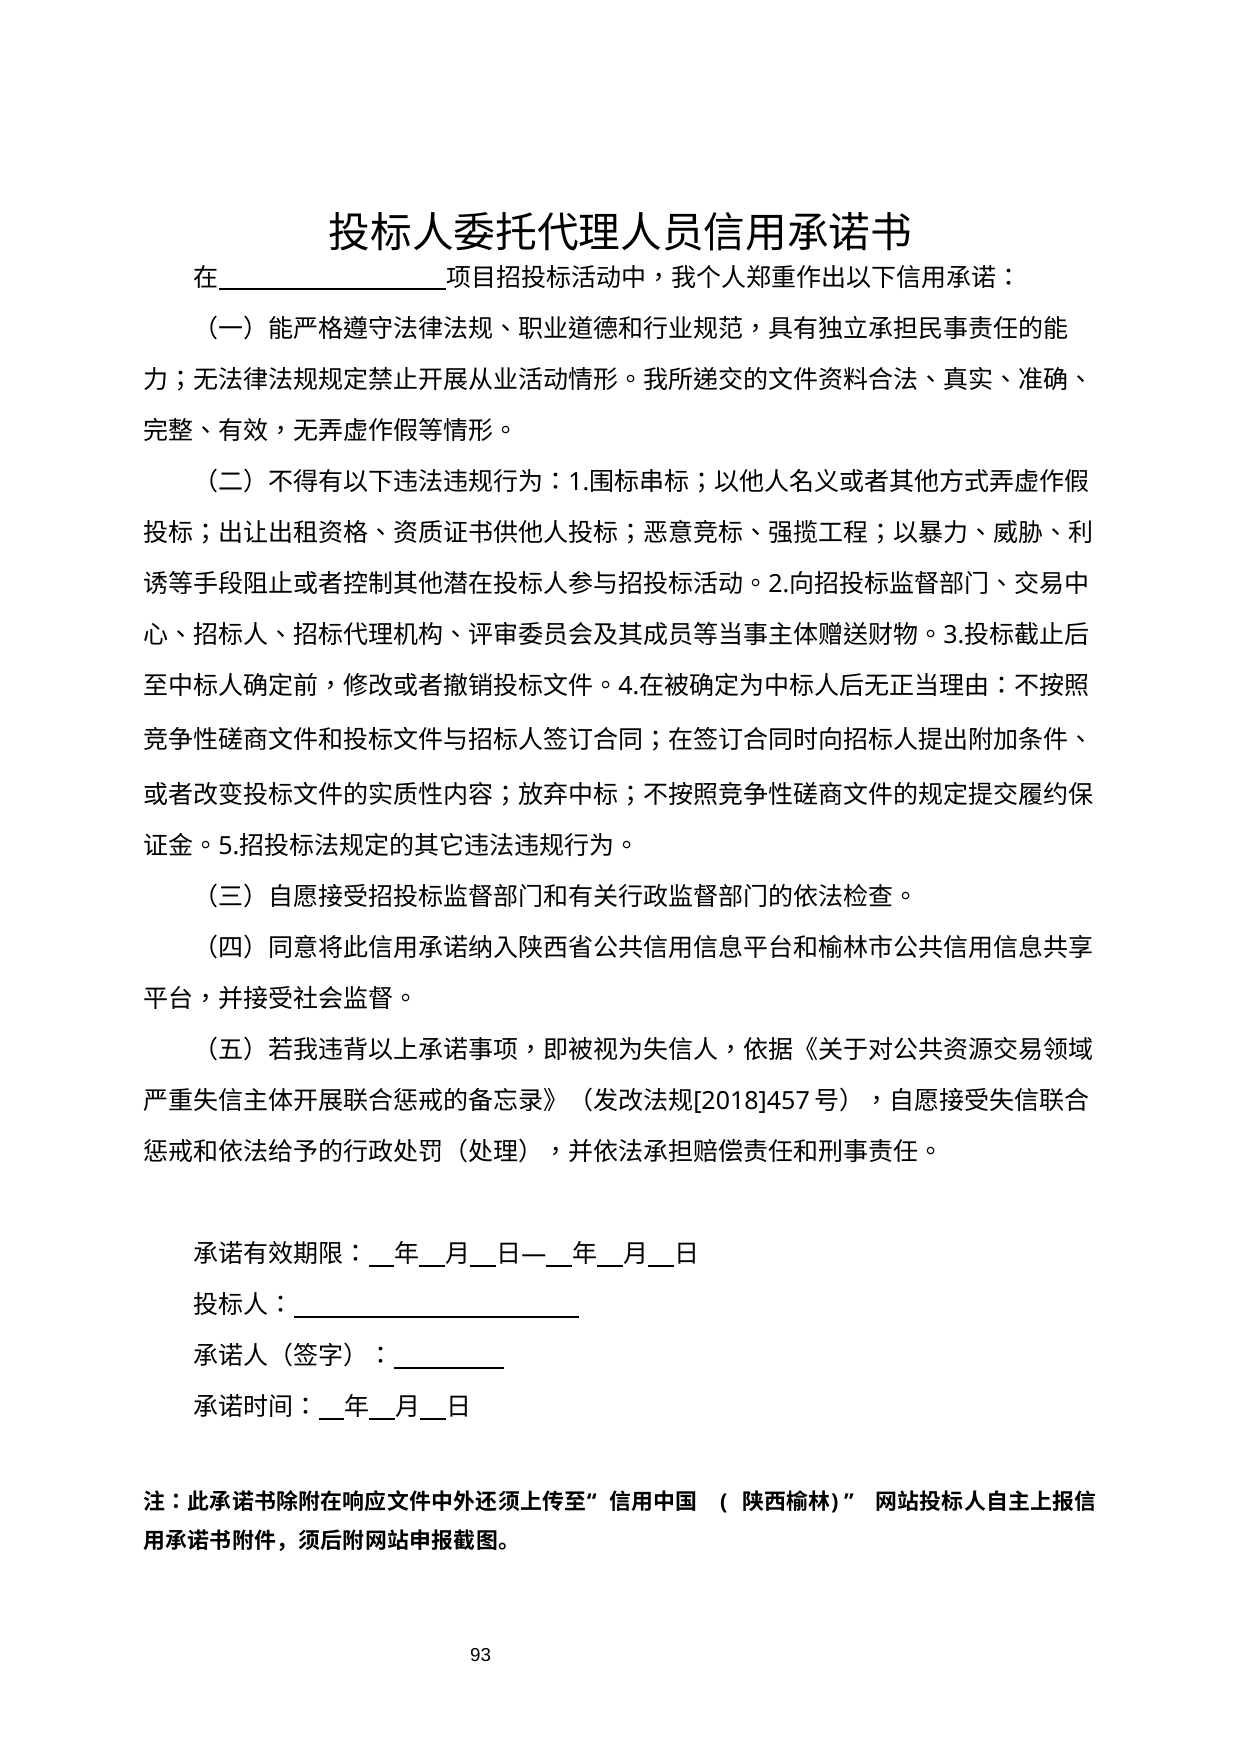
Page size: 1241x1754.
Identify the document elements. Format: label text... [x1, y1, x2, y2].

text （二）不得有以下违法违规行为：1.围标串标；以他人名义或者其他方式弄虚作假投标；出让出租资格、资质证书供他人投标；恶意竞标、强揽工程；以暴力、威胁、利诱等手段阻止或者控制其他潜在投标人参与招投标活动。2.向招投标监督部门、交易中心、招标人、招标代理机构、评审委员会及其成员等当事主体赠送财物。3.投标截止后至中标人确定前，修改或者撤销投标文件。4.在被确定为中标人后无正当理由：不按照竞争性磋商文件和投标文件与招标人签订合同；在签订合同时向招标人提出附加条件、或者改变投标文件的实质性内容；放弃中标；不按照竞争性磋商文件的规定提交履约保证金。5.招投标法规定的其它违法违规行为。 [143, 463, 1097, 862]
text （四）同意将此信用承诺纳入陕西省公共信用信息平台和榆林市公共信用信息共享平台，并接受社会监督。 [143, 929, 1097, 1015]
text 投标人委托代理人员信用承诺书 [143, 201, 1097, 259]
text 承诺人（签字）： [143, 1338, 1097, 1372]
text （五）若我违背以上承诺事项，即被视为失信人，依据《关于对公共资源交易领域严重失信主体开展联合惩戒的备忘录》（发改法规[2018]457号），自愿接受失信联合惩戒和依法给予的行政处罚（处理），并依法承担赔偿责任和刑事责任。 [143, 1032, 1097, 1168]
list 注：此承诺书除附在响应文件中外还须上传至“信用中国 (陕西榆林) ”网站投标人自主上报信用承诺书附件，须后附网站申报截图。 [143, 1480, 1097, 1559]
text （三）自愿接受招投标监督部门和有关行政监督部门的依法检查。 [143, 878, 1097, 913]
text 承诺时间： 年 月 日 [143, 1389, 1097, 1423]
text 投标人： [143, 1287, 1097, 1321]
text （一）能严格遵守法律法规、职业道德和行业规范，具有独立承担民事责任的能力；无法律法规规定禁止开展从业活动情形。我所递交的文件资料合法、真实、准确、完整、有效，无弄虚作假等情形。 [143, 310, 1097, 447]
text 承诺有效期限： 年 月 日— 年 月 日 [143, 1236, 1097, 1270]
text 在 项目招投标活动中，我个人郑重作出以下信用承诺： [143, 259, 1097, 293]
